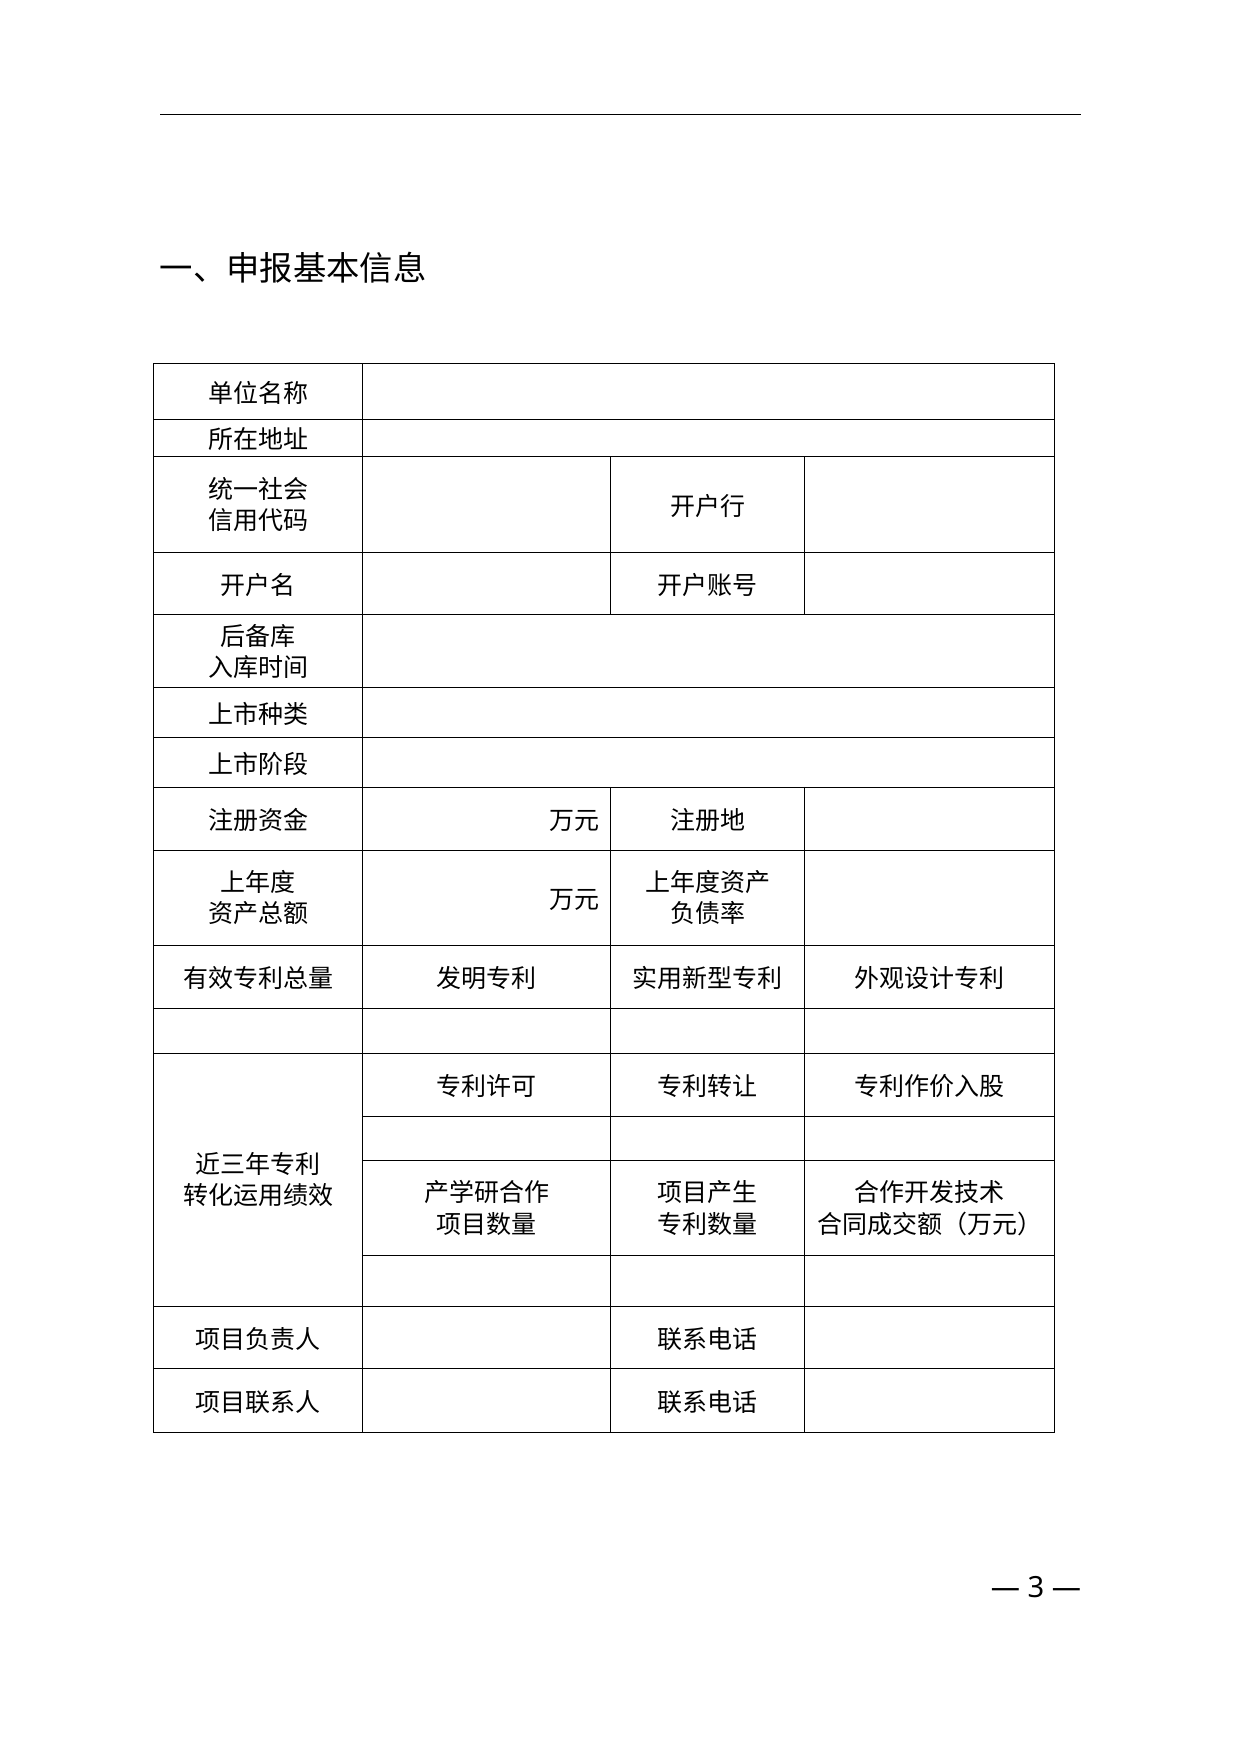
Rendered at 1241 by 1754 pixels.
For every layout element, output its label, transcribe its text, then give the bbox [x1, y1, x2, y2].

table_cell 项目联系人 [154, 1369, 362, 1432]
table_cell 上年度 资产总额 [154, 851, 362, 945]
table_cell [363, 615, 1054, 687]
table_cell [611, 1117, 804, 1160]
table_cell [611, 1256, 804, 1306]
table_cell 上市种类 [154, 688, 362, 737]
table_cell [363, 1307, 610, 1368]
table_cell [805, 788, 1054, 849]
table_cell 开户行 [611, 457, 804, 552]
table_cell [363, 1369, 610, 1432]
table_cell 上年度资产 负债率 [611, 851, 804, 945]
table_cell [805, 1369, 1054, 1432]
table_cell 近三年专利 转化运用绩效 [154, 1054, 362, 1306]
table_cell 联系电话 [611, 1369, 804, 1432]
table_cell [363, 1009, 610, 1053]
table_cell [363, 553, 610, 614]
table_cell 专利许可 [363, 1054, 610, 1116]
table_cell 万元 [363, 851, 610, 945]
table_cell [363, 1117, 610, 1160]
table_cell [363, 738, 1054, 787]
table_cell [363, 457, 610, 552]
table_cell 开户名 [154, 553, 362, 614]
table_cell 合作开发技术 合同成交额（万元） [805, 1161, 1054, 1255]
table_cell 统一社会 信用代码 [154, 457, 362, 552]
text 一、申报基本信息 [159, 233, 1081, 298]
table_cell 发明专利 [363, 946, 610, 1008]
table_cell [805, 553, 1054, 614]
table_cell 联系电话 [611, 1307, 804, 1368]
table_cell 所在地址 [154, 420, 362, 456]
table_cell [363, 688, 1054, 737]
table_cell [363, 1256, 610, 1306]
table_cell 注册资金 [154, 788, 362, 849]
table_cell 专利转让 [611, 1054, 804, 1116]
table_cell 外观设计专利 [805, 946, 1054, 1008]
table_header [363, 364, 1054, 419]
table_cell 专利作价入股 [805, 1054, 1054, 1116]
table_cell 后备库 入库时间 [154, 615, 362, 687]
table_cell 开户账号 [611, 553, 804, 614]
table_header 单位名称 [154, 364, 362, 419]
table_cell 注册地 [611, 788, 804, 849]
table_cell 产学研合作 项目数量 [363, 1161, 610, 1255]
table_cell 项目负责人 [154, 1307, 362, 1368]
table_cell [805, 1307, 1054, 1368]
table_cell [154, 1009, 362, 1053]
table_cell [805, 457, 1054, 552]
table_cell [805, 1256, 1054, 1306]
table_cell [805, 1117, 1054, 1160]
table_cell 项目产生 专利数量 [611, 1161, 804, 1255]
table_cell 实用新型专利 [611, 946, 804, 1008]
table_cell 万元 [363, 788, 610, 849]
table_cell 上市阶段 [154, 738, 362, 787]
table_cell 有效专利总量 [154, 946, 362, 1008]
table_cell [611, 1009, 804, 1053]
table_cell [363, 420, 1054, 456]
table_cell [805, 851, 1054, 945]
table_cell [805, 1009, 1054, 1053]
